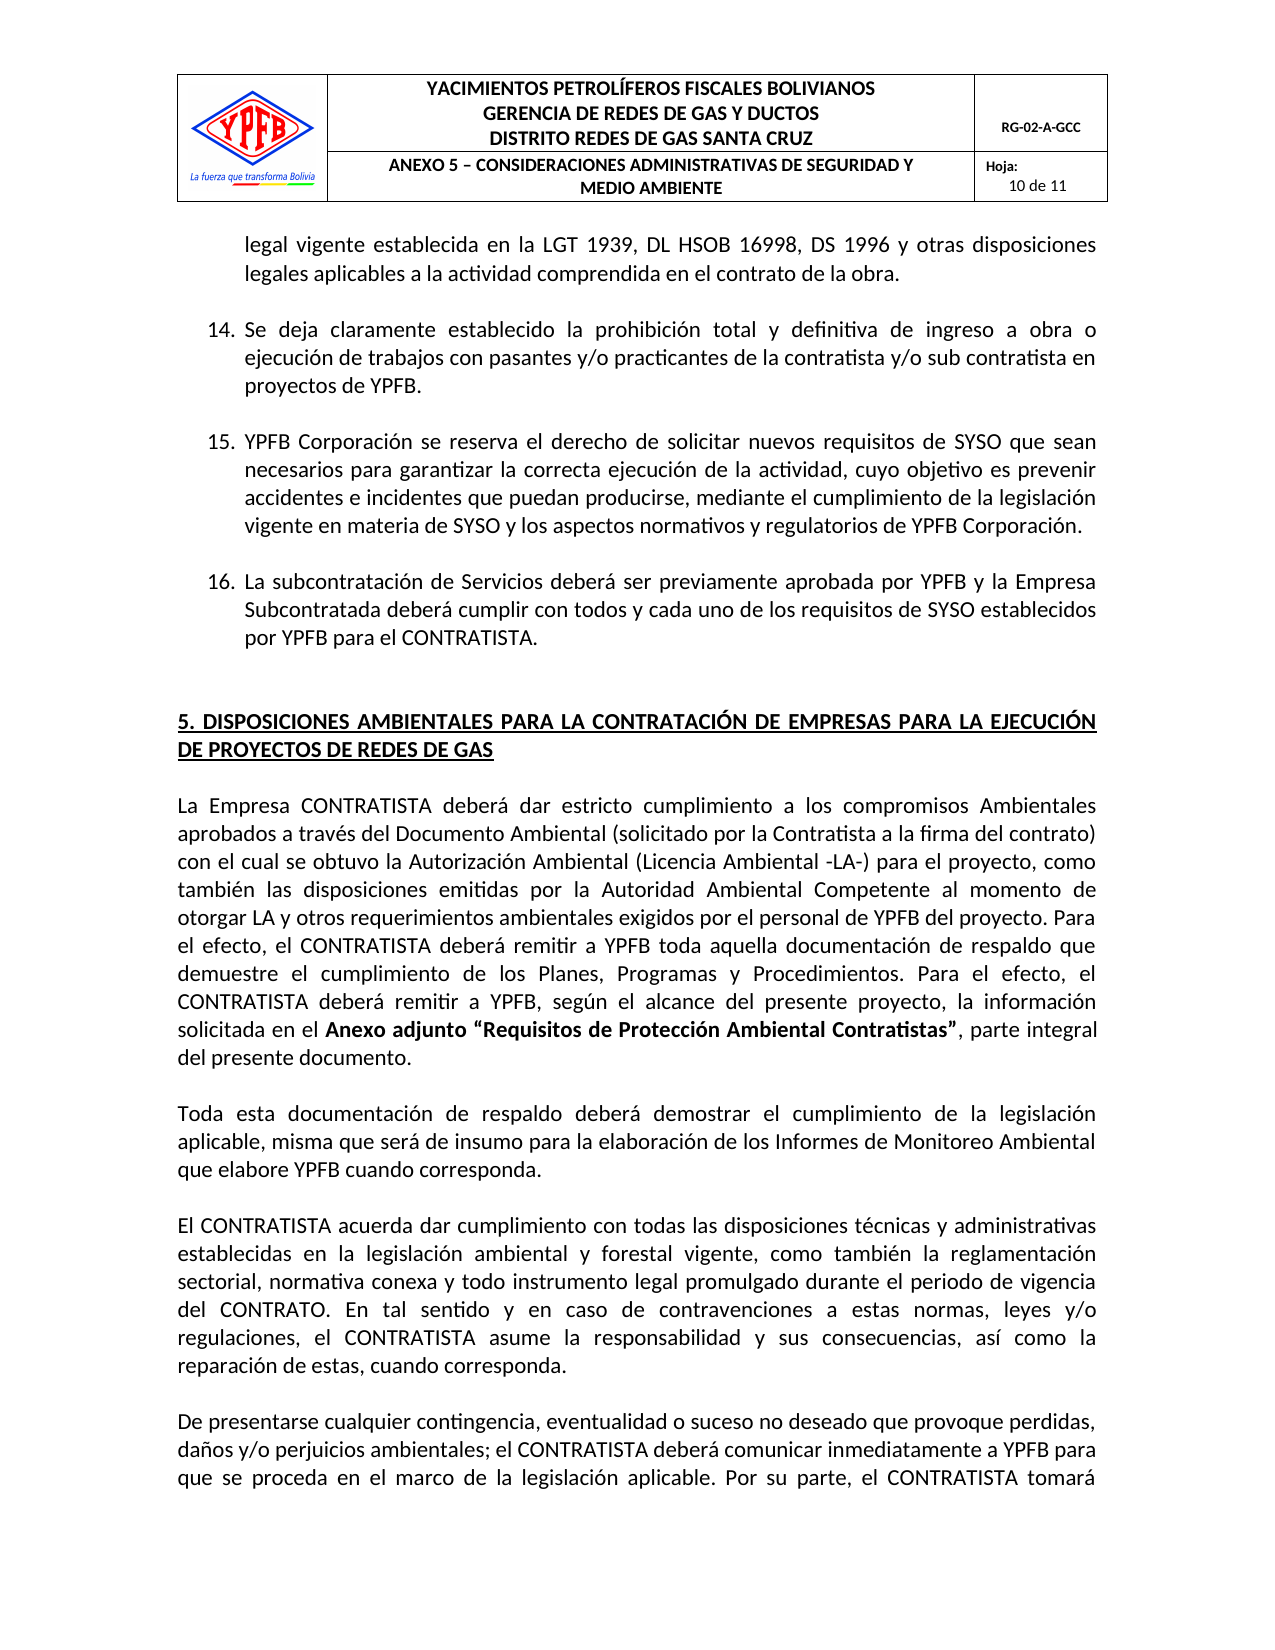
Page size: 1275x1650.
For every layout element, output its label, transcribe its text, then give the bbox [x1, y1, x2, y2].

text 5. DISPOSICIONES AMBIENTALES PARA LA CONTRATACIÓN DE EMPRESAS PARA LA EJECUCIÓN DE PROYECTOS DE REDES DE GAS [177, 707, 1098, 763]
text El CONTRATISTA acuerda dar cumplimiento con todas las disposiciones técnicas y administrativas establecidas en la legislación ambiental y forestal vigente, como también la reglamentación sectorial, normativa conexa y todo instrumento legal promulgado durante el periodo de vigencia del CONTRATO. En tal sentido y en caso de contravenciones a estas normas, leyes y/o regulaciones, el CONTRATISTA asume la responsabilidad y sus consecuencias, así como la reparación de estas, cuando corresponda. [177, 1211, 1098, 1379]
list YPFB Corporación se reserva el derecho de solicitar nuevos requisitos de SYSO que sean necesarios para garantizar la correcta ejecución de la actividad, cuyo objetivo es prevenir accidentes e incidentes que puedan producirse, mediante el cumplimiento de la legislación vigente en materia de SYSO y los aspectos normativos y regulatorios de YPFB Corporación. [207, 427, 1098, 539]
text Toda esta documentación de respaldo deberá demostrar el cumplimiento de la legislación aplicable, misma que será de insumo para la elaboración de los Informes de Monitoreo Ambiental que elabore YPFB cuando corresponda. [177, 1099, 1098, 1183]
list La subcontratación de Servicios deberá ser previamente aprobada por YPFB y la Empresa Subcontratada deberá cumplir con todos y cada uno de los requisitos de SYSO establecidos por YPFB para el CONTRATISTA. [207, 567, 1098, 651]
text La Empresa CONTRATISTA deberá dar estricto cumplimiento a los compromisos Ambientales aprobados a través del Documento Ambiental (solicitado por la Contratista a la firma del contrato) con el cual se obtuvo la Autorización Ambiental (Licencia Ambiental -LA-) para el proyecto, como también las disposiciones emitidas por la Autoridad Ambiental Competente al momento de otorgar LA y otros requerimientos ambientales exigidos por el personal de YPFB del proyecto. Para el efecto, el CONTRATISTA deberá remitir a YPFB toda aquella documentación de respaldo que demuestre el cumplimiento de los Planes, Programas y Procedimientos. Para el efecto, el CONTRATISTA deberá remitir a YPFB, según el alcance del presente proyecto, la información solicitada en el Anexo adjunto “Requisitos de Protección Ambiental Contratistas”, parte integral del presente documento. [177, 791, 1098, 1071]
picture [188, 85, 316, 191]
list Se deja claramente establecido la prohibición total y definitiva de ingreso a obra o ejecución de trabajos con pasantes y/o practicantes de la contratista y/o sub contratista en proyectos de YPFB. [207, 315, 1098, 399]
